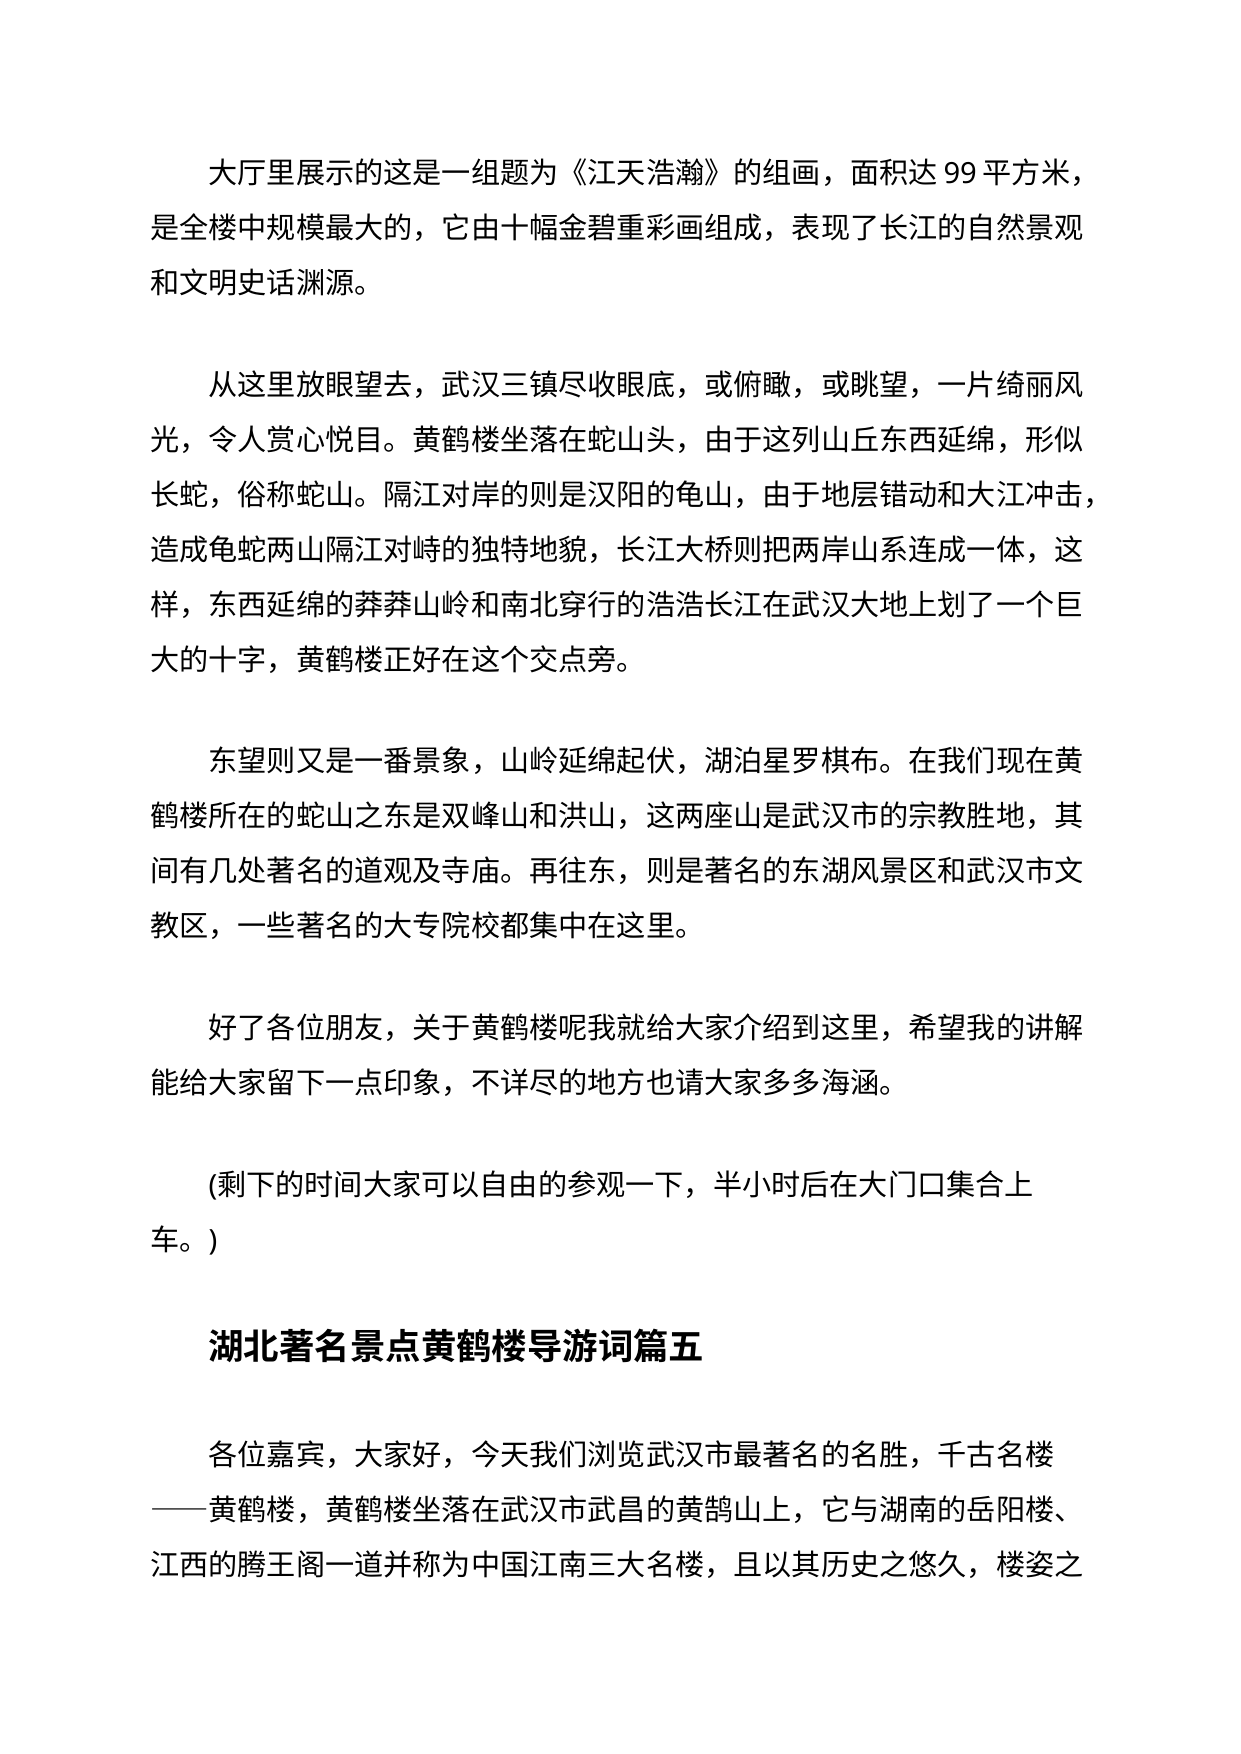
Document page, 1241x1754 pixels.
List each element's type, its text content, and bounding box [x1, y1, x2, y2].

text 大厅里展示的这是一组题为《江天浩瀚》的组画，面积达99平方米，是全楼中规模最大的，它由十幅金碧重彩画组成，表现了长江的自然景观和文明史话渊源。 [150, 150, 1090, 302]
text 好了各位朋友，关于黄鹤楼呢我就给大家介绍到这里，希望我的讲解能给大家留下一点印象，不详尽的地方也请大家多多海涵。 [150, 1004, 1090, 1102]
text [150, 1431, 1090, 1583]
text 从这里放眼望去，武汉三镇尽收眼底，或俯瞰，或眺望，一片绮丽风光，令人赏心悦目。黄鹤楼坐落在蛇山头，由于这列山丘东西延绵，形似长蛇，俗称蛇山。隔江对岸的则是汉阳的龟山，由于地层错动和大江冲击，造成龟蛇两山隔江对峙的独特地貌，长江大桥则把两岸山系连成一体，这样，东西延绵的莽莽山岭和南北穿行的浩浩长江在武汉大地上划了一个巨大的十字，黄鹤楼正好在这个交点旁。 [150, 362, 1090, 678]
text 东望则又是一番景象，山岭延绵起伏，湖泊星罗棋布。在我们现在黄鹤楼所在的蛇山之东是双峰山和洪山，这两座山是武汉市的宗教胜地，其间有几处著名的道观及寺庙。再往东，则是著名的东湖风景区和武汉市文教区，一些著名的大专院校都集中在这里。 [150, 738, 1090, 945]
text 湖北著名景点黄鹤楼导游词篇五 [150, 1318, 1090, 1369]
text (剩下的时间大家可以自由的参观一下，半小时后在大门口集合上车。) [150, 1161, 1090, 1258]
